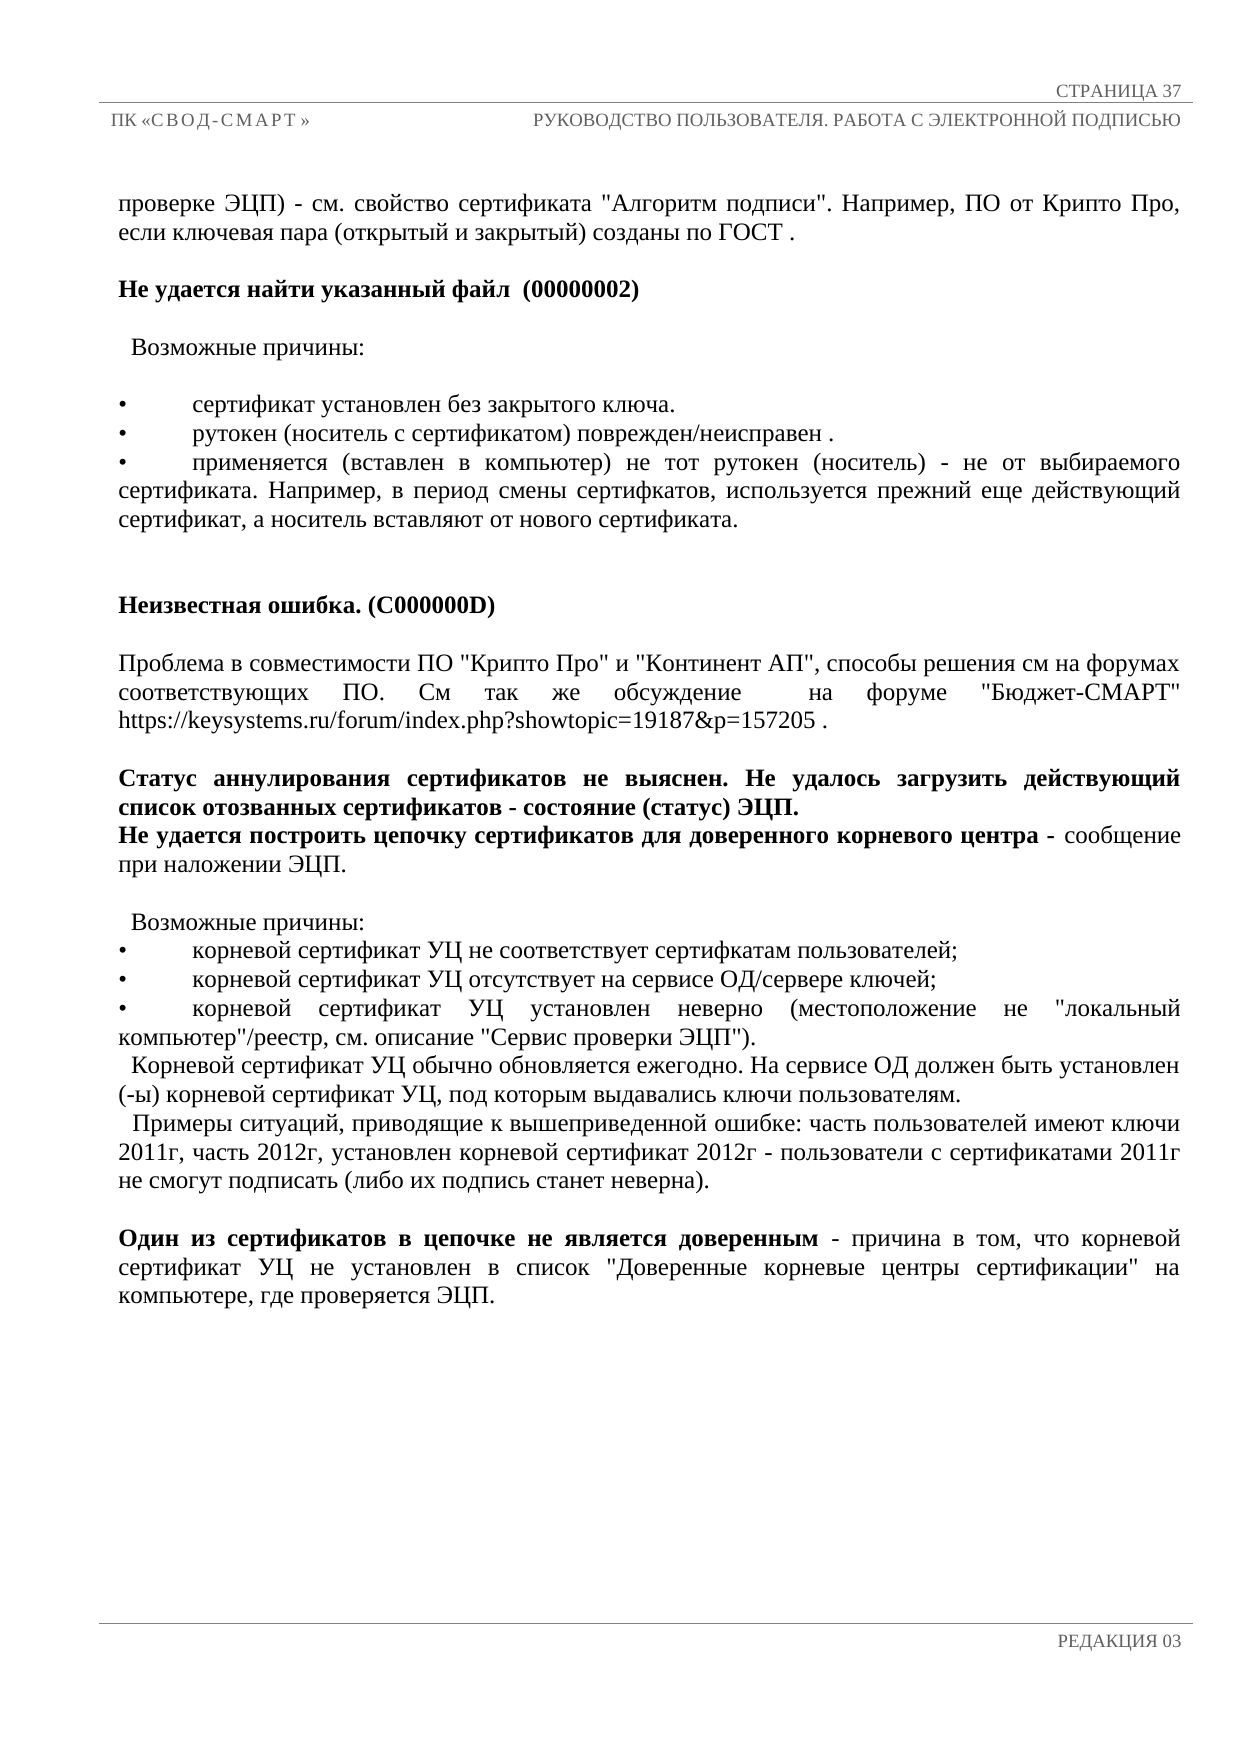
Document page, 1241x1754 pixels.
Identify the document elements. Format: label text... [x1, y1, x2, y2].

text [118, 188, 1181, 246]
text Один из сертификатов в цепочке не является доверенным - причина в том, что корневой сертификат УЦ не установлен в список "Доверенные корневые центры сертификации" на компьютере, где проверяется ЭЦП. [118, 1223, 1181, 1309]
text Неизвестная ошибка. (C000000D) [118, 591, 1181, 619]
text • корневой сертификат УЦ отсутствует на сервисе ОД/сервере ключей; [118, 964, 1181, 993]
text Корневой сертификат УЦ обычно обновляется ежегодно. На сервисе ОД должен быть установлен (-ы) корневой сертификат УЦ, под которым выдавались ключи пользователям. [118, 1051, 1181, 1108]
text Не удается найти указанный файл (00000002) [118, 274, 1181, 303]
text • корневой сертификат УЦ не соответствует сертифкатам пользователей; [118, 936, 1181, 964]
text Не удается построить цепочку сертификатов для доверенного корневого центра - сообщение при наложении ЭЦП. [118, 821, 1181, 878]
text • корневой сертификат УЦ установлен неверно (местоположение не "локальный компьютер"/реестр, см. описание "Сервис проверки ЭЦП"). [118, 993, 1181, 1051]
text Примеры ситуаций, приводящие к вышеприведенной ошибке: часть пользователей имеют ключи 2011г, часть 2012г, установлен корневой сертификат 2012г - пользователи с сертификатами 2011г не смогут подписать (либо их подпись станет неверна). [118, 1108, 1181, 1194]
text Статус аннулирования сертификатов не выяснен. Не удалось загрузить действующий список отозванных сертификатов - состояние (статус) ЭЦП. [118, 763, 1181, 821]
text • применяется (вставлен в компьютер) не тот рутокен (носитель) - не от выбираемого сертификата. Например, в период смены сертифкатов, используется прежний еще действующий сертификат, а носитель вставляют от нового сертификата. [118, 447, 1181, 533]
text Возможные причины: [118, 332, 1181, 361]
text Проблема в совместимости ПО "Крипто Про" и "Континент АП", способы решения см на форумах соответствующих ПО. См так же обсуждение на форуме "Бюджет-СМАРТ" https://keysystems.ru/forum/index.php?showtopic=19187&p=157205 . [118, 648, 1181, 734]
text • сертификат установлен без закрытого ключа. [118, 389, 1181, 418]
text Возможные причины: [118, 907, 1181, 936]
text • рутокен (носитель с сертификатом) поврежден/неисправен . [118, 418, 1181, 447]
